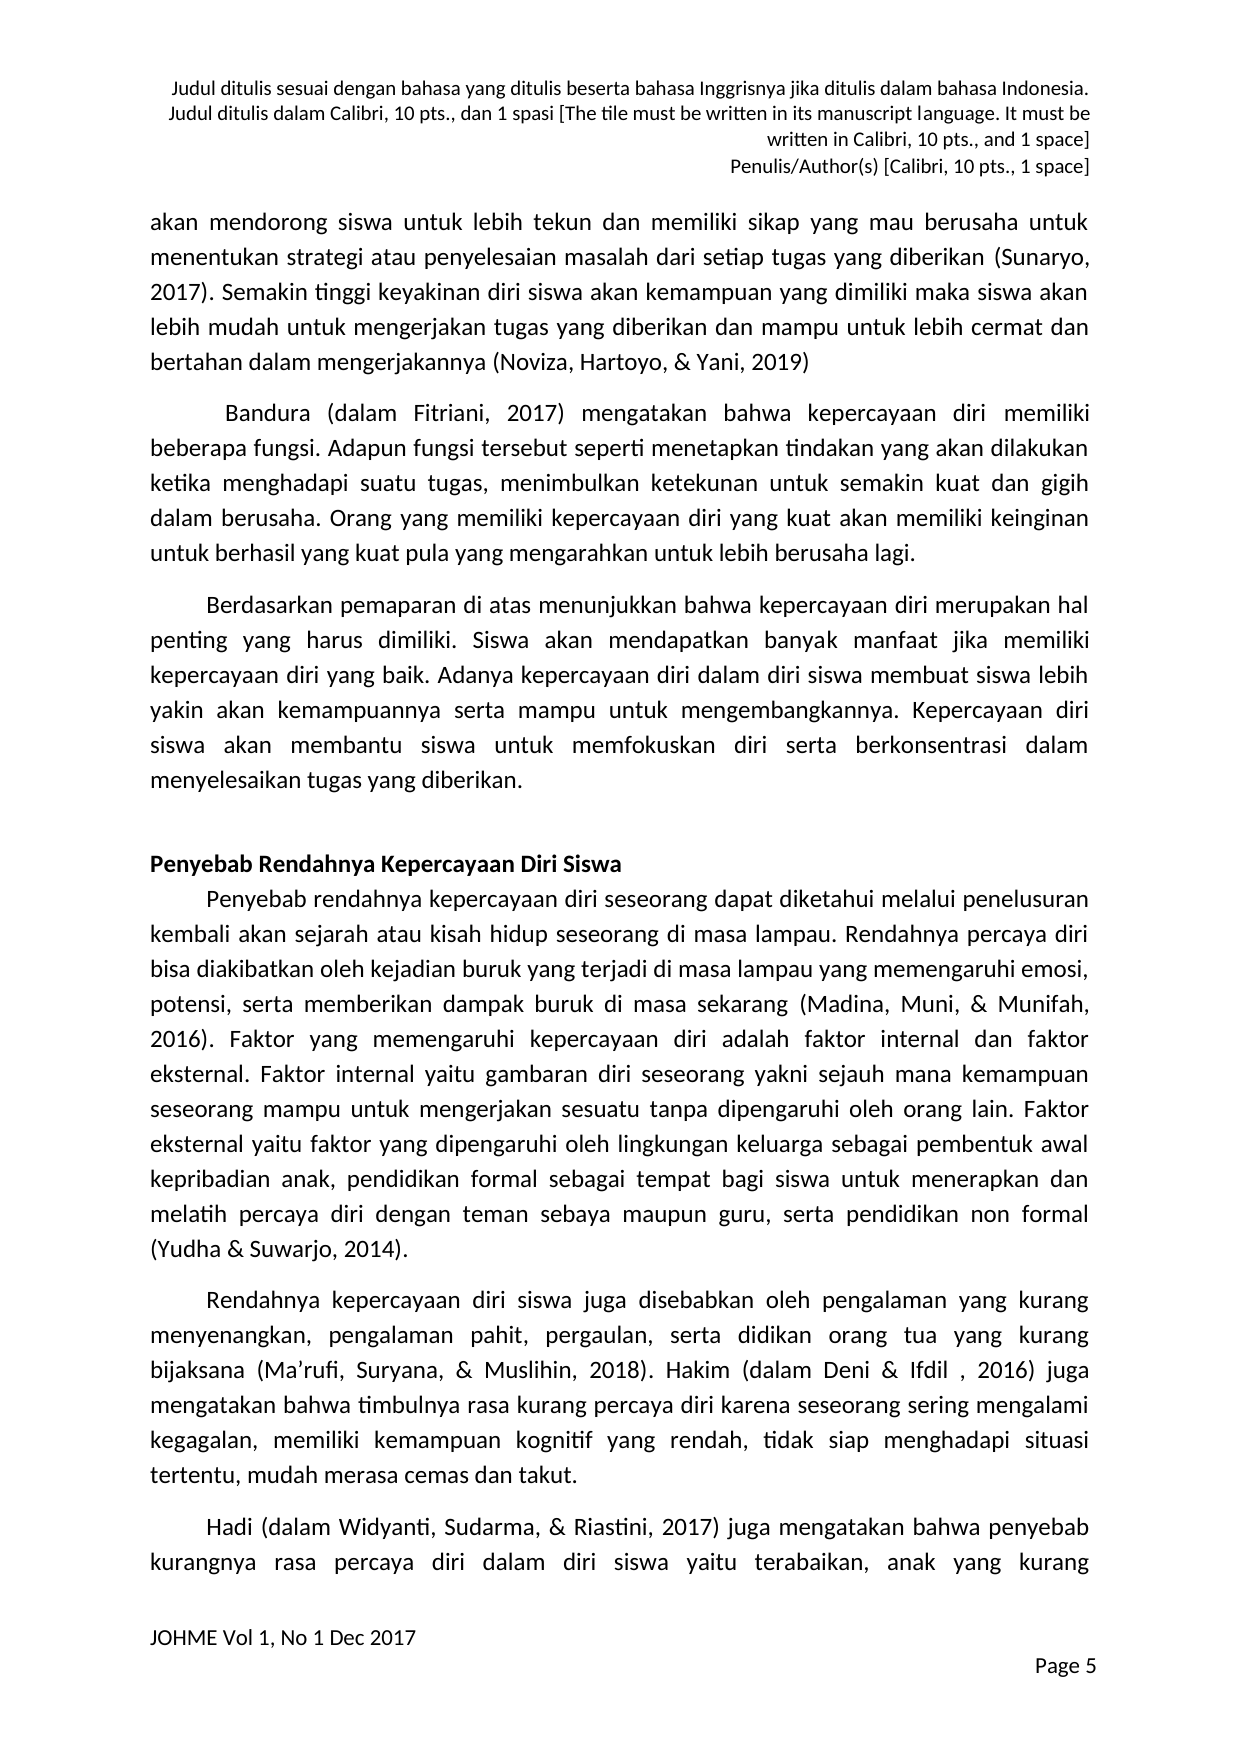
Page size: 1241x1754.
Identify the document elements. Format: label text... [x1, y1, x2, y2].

text Penyebab rendahnya kepercayaan diri seseorang dapat diketahui melalui penelusuran kembali akan sejarah atau kisah hidup seseorang di masa lampau. Rendahnya percaya diri bisa diakibatkan oleh kejadian buruk yang terjadi di masa lampau yang memengaruhi emosi, potensi, serta memberikan dampak buruk di masa sekarang . Faktor yang memengaruhi kepercayaan diri adalah faktor internal dan faktor eksternal. Faktor internal yaitu gambaran diri seseorang yakni sejauh mana kemampuan seseorang mampu untuk mengerjakan sesuatu tanpa dipengaruhi oleh orang lain. Faktor eksternal yaitu faktor yang dipengaruhi oleh lingkungan keluarga sebagai pembentuk awal kepribadian anak, pendidikan formal sebagai tempat bagi siswa untuk menerapkan dan melatih percaya diri dengan teman sebaya maupun guru, serta pendidikan non formal . [150, 883, 1090, 1263]
text Rendahnya kepercayaan diri siswa juga disebabkan oleh pengalaman yang kurang menyenangkan, pengalaman pahit, pergaulan, serta didikan orang tua yang kurang bijaksana . Hakim (dalam Deni & Ifdil , 2016) juga mengatakan bahwa timbulnya rasa kurang percaya diri karena seseorang sering mengalami kegagalan, memiliki kemampuan kognitif yang rendah, tidak siap menghadapi situasi tertentu, mudah merasa cemas dan takut. [150, 1285, 1090, 1490]
list Berdasarkan pemaparan di atas menunjukkan bahwa kepercayaan diri merupakan hal penting yang harus dimiliki. Siswa akan mendapatkan banyak manfaat jika memiliki kepercayaan diri yang baik. Adanya kepercayaan diri dalam diri siswa membuat siswa lebih yakin akan kemampuannya serta mampu untuk mengembangkannya. Kepercayaan diri siswa akan membantu siswa untuk memfokuskan diri serta berkonsentrasi dalam menyelesaikan tugas yang diberikan. [150, 589, 1090, 795]
text Bandura (dalam Fitriani, 2017) mengatakan bahwa kepercayaan diri memiliki beberapa fungsi. Adapun fungsi tersebut seperti menetapkan tindakan yang akan dilakukan ketika menghadapi suatu tugas, menimbulkan ketekunan untuk semakin kuat dan gigih dalam berusaha. Orang yang memiliki kepercayaan diri yang kuat akan memiliki keinginan untuk berhasil yang kuat pula yang mengarahkan untuk lebih berusaha lagi. [150, 397, 1090, 568]
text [150, 1511, 1090, 1577]
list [150, 206, 1090, 376]
